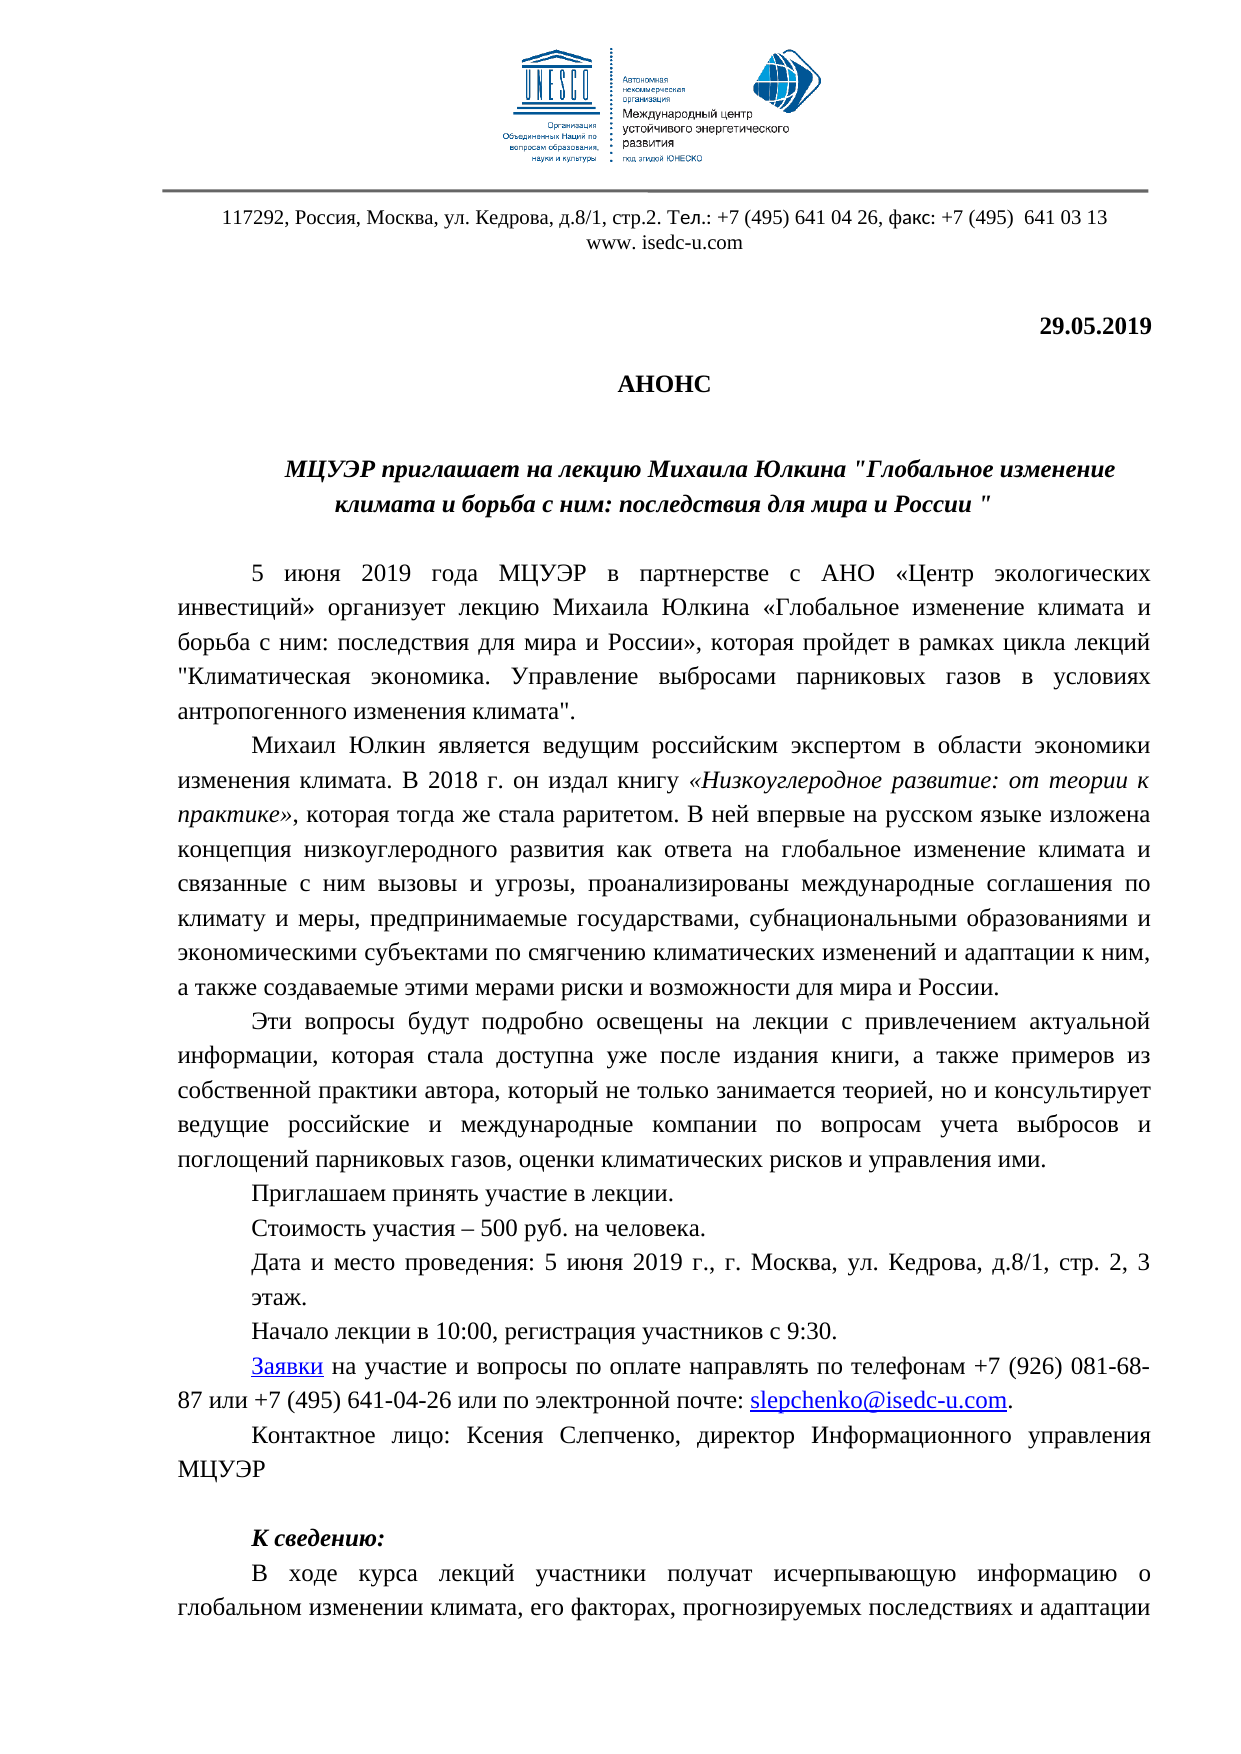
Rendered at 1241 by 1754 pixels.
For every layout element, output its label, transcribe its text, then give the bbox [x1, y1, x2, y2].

text www. isedc-u.com [177, 230, 1152, 254]
text 29.05.2019 [177, 311, 1152, 340]
text Стоимость участия – 500 руб. на человека. [177, 1213, 1152, 1242]
text Михаил Юлкин является ведущим российским экспертом в области экономики изменения климата. В 2018 г. он издал книгу «Низкоуглеродное развитие: от теории к практике», которая тогда же стала раритетом. В ней впервые на русском языке изложена концепция низкоуглеродного развития как ответа на глобальное изменение климата и связанные с ним вызовы и угрозы, проанализированы международные соглашения по климату и меры, предпринимаемые государствами, субнациональными образованиями и экономическими субъектами по смягчению климатических изменений и адаптации к ним, а также создаваемые этими мерами риски и возможности для мира и России. [177, 730, 1152, 1000]
text Контактное лицо: Ксения Слепченко, директор Информационного управления МЦУЭР [177, 1420, 1152, 1483]
text МЦУЭР приглашает на лекцию Михаила Юлкина "Глобальное изменение климата и борьба с ним: последствия для мира и России " [177, 454, 1152, 518]
picture [494, 36, 834, 173]
text 5 июня 2019 года МЦУЭР в партнерстве с АНО «Центр экологических инвестиций» организует лекцию Михаила Юлкина «Глобальное изменение климата и борьба с ним: последствия для мира и России», которая пройдет в рамках цикла лекций "Климатическая экономика. Управление выбросами парниковых газов в условиях антропогенного изменения климата". [177, 558, 1152, 724]
text Приглашаем принять участие в лекции. [177, 1178, 1152, 1207]
text Эти вопросы будут подробно освещены на лекции с привлечением актуальной информации, которая стала доступна уже после издания книги, а также примеров из собственной практики автора, который не только занимается теорией, но и консультирует ведущие российские и международные компании по вопросам учета выбросов и поглощений парниковых газов, оценки климатических рисков и управления ими. [177, 1006, 1152, 1173]
text АНОНС [177, 369, 1152, 398]
text Заявки на участие и вопросы по оплате направлять по телефонам +7 (926) 081-68-87 или +7 (495) 641-04-26 или по электронной почте: slepchenko@isedc-u.com. [177, 1351, 1152, 1414]
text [177, 1558, 1152, 1621]
text 117292, Россия, Москва, ул. Кедрова, д.8/1, стр.2. Тел.: +7 (495) 641 04 26, факс: +7 (495) 641 03 13 [177, 204, 1152, 230]
text К сведению: [177, 1523, 1152, 1552]
text Дата и место проведения: 5 июня 2019 г., г. Москва, ул. Кедрова, д.8/1, стр. 2, 3 этаж. Начало лекции в 10:00, регистрация участников с 9:30. [251, 1247, 1152, 1345]
